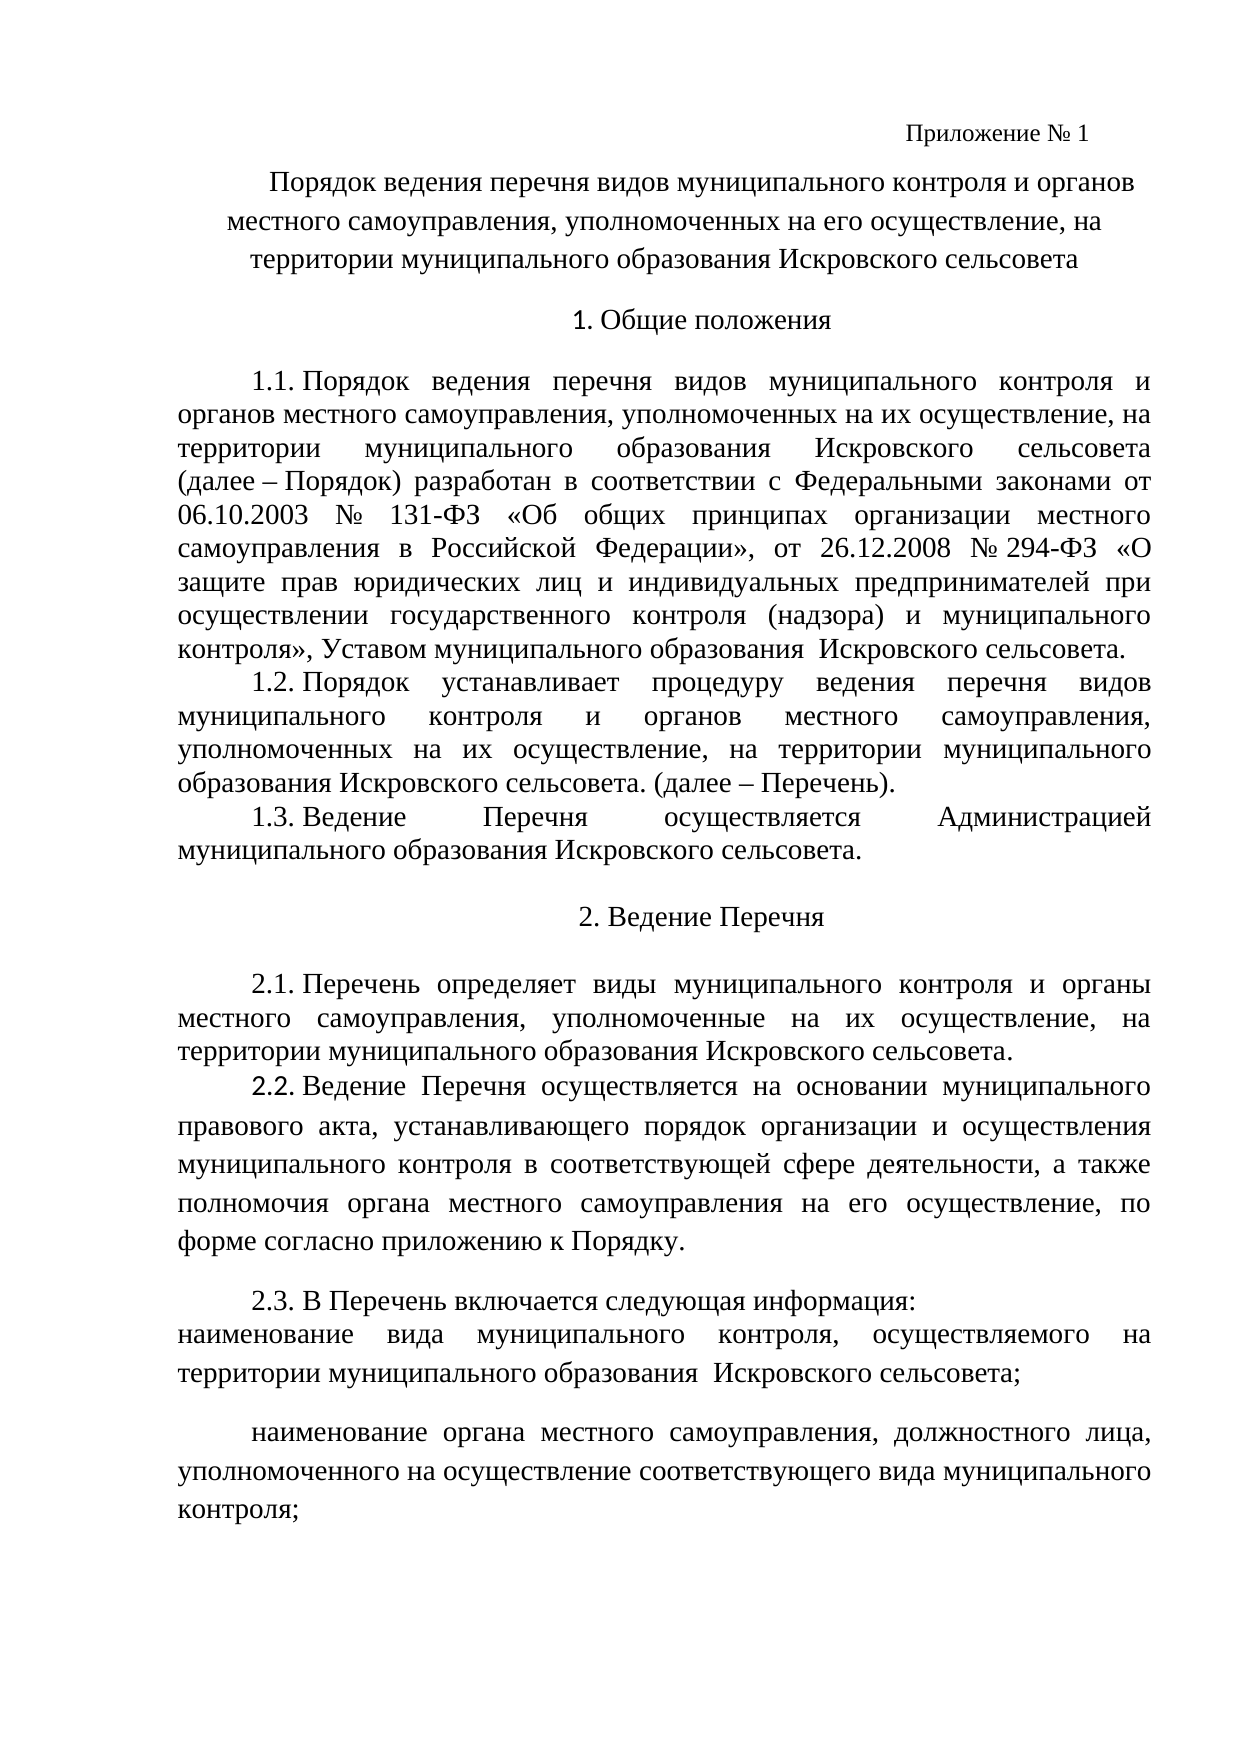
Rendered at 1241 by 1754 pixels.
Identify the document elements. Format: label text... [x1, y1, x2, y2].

text наименование вида муниципального контроля, осуществляемого на территории муниципального образования Искровского сельсовета; [177, 1316, 1152, 1388]
text 2.1. Перечень определяет виды муниципального контроля и органы местного самоуправления, уполномоченные на их осуществление, на территории муниципального образования Искровского сельсовета. [177, 966, 1152, 1067]
text Приложение № 1 [207, 118, 1152, 147]
text 1.3. Ведение Перечня осуществляется Администрацией муниципального образования Искровского сельсовета. [177, 799, 1152, 866]
text наименование органа местного самоуправления, должностного лица, уполномоченного на осуществление соответствующего вида муниципального контроля; [177, 1414, 1152, 1525]
text Порядок ведения перечня видов муниципального контроля и органов местного самоуправления, уполномоченных на его осуществление, на территории муниципального образования Искровского сельсовета [177, 164, 1152, 275]
text 2. Ведение Перечня [177, 899, 1152, 933]
text 2.3. В Перечень включается следующая информация: [177, 1283, 1152, 1316]
text 1. Общие положения [177, 301, 1152, 336]
text 1.1. Порядок ведения перечня видов муниципального контроля и органов местного самоуправления, уполномоченных на их осуществление, на территории муниципального образования Искровского сельсовета (далее – Порядок) разработан в соответствии с Федеральными законами от 06.10.2003 № 131-ФЗ «Об общих принципах организации местного самоуправления в Российской Федерации», от 26.12.2008 № 294-ФЗ «О защите прав юридических лиц и индивидуальных предпринимателей при осуществлении государственного контроля (надзора) и муниципального контроля», Уставом муниципального образования Искровского сельсовета. [177, 363, 1152, 664]
text 1.2. Порядок устанавливает процедуру ведения перечня видов муниципального контроля и органов местного самоуправления, уполномоченных на их осуществление, на территории муниципального образования Искровского сельсовета. (далее – Перечень). [177, 664, 1152, 799]
text 2.2. Ведение Перечня осуществляется на основании муниципального правового акта, устанавливающего порядок организации и осуществления муниципального контроля в соответствующей сфере деятельности, а также полномочия органа местного самоуправления на его осуществление, по форме согласно приложению к Порядку. [177, 1067, 1152, 1257]
